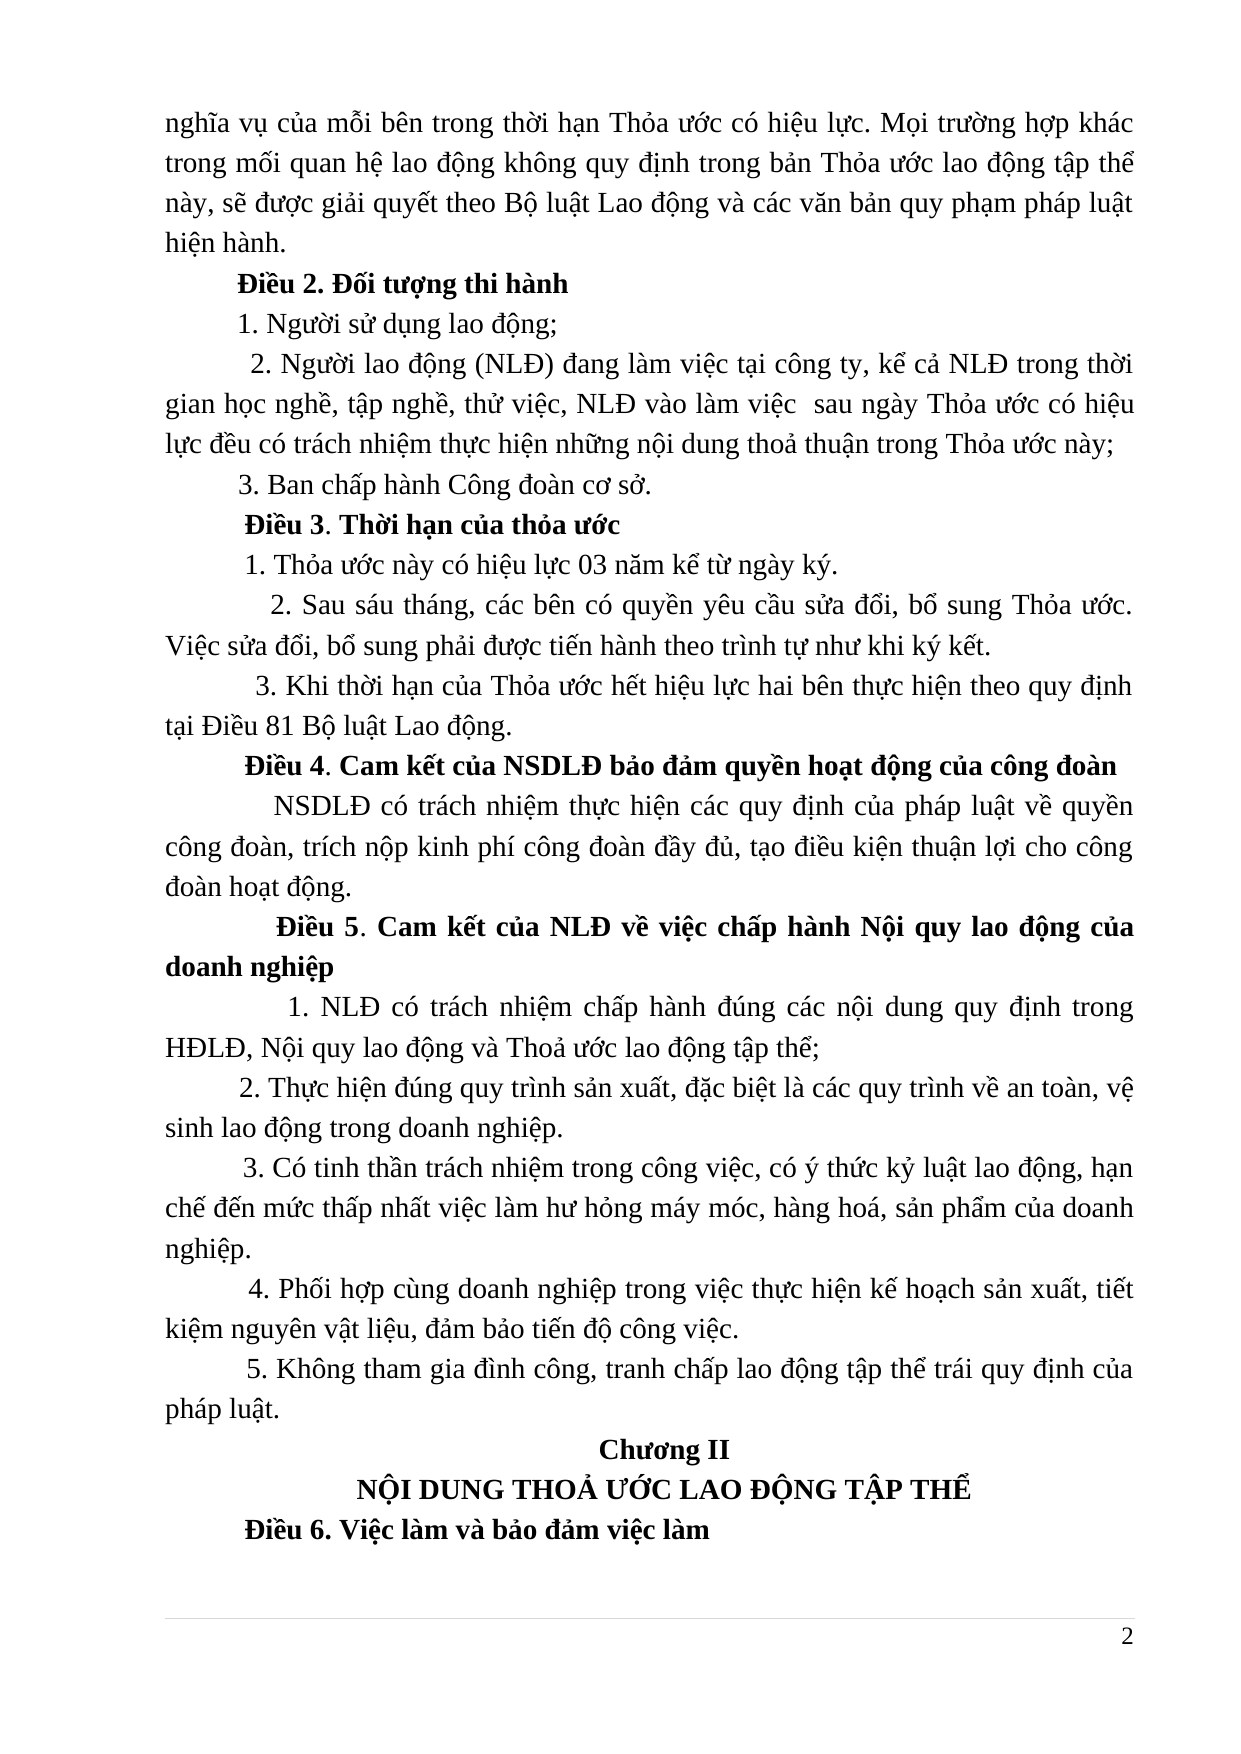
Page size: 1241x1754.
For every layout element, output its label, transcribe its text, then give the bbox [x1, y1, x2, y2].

text 1. Người sử dụng lao động; [193, 306, 1135, 339]
text Chương II [193, 1432, 1135, 1465]
text Điều 6. Việc làm và bảo đảm việc làm [193, 1512, 1135, 1546]
text NỘI DUNG THOẢ ƯỚC LAO ĐỘNG TẬP THỂ [193, 1472, 1135, 1506]
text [165, 105, 1135, 259]
text NSDLĐ có trách nhiệm thực hiện các quy định của pháp luật về quyền công đoàn, trích nộp kinh phí công đoàn đầy đủ, tạo điều kiện thuận lợi cho công đoàn hoạt động. [165, 788, 1135, 902]
text 3. Có tinh thần trách nhiệm trong công việc, có ý thức kỷ luật lao động, hạn chế đến mức thấp nhất việc làm hư hỏng máy móc, hàng hoá, sản phẩm của doanh nghiệp. [165, 1150, 1135, 1264]
text 2. Sau sáu tháng, các bên có quyền yêu cầu sửa đổi, bổ sung Thỏa ước. Việc sửa đổi, bổ sung phải được tiến hành theo trình tự như khi ký kết. [165, 587, 1135, 661]
text 1. Thỏa ước này có hiệu lực 03 năm kể từ ngày ký. [193, 547, 1135, 581]
text Điều 5. Cam kết của NLĐ về việc chấp hành Nội quy lao động của doanh nghiệp [165, 909, 1135, 983]
text Điều 3. Thời hạn của thỏa ước [193, 507, 1135, 541]
text 3. Ban chấp hành Công đoàn cơ sở. [165, 467, 1135, 500]
text 2. Thực hiện đúng quy trình sản xuất, đặc biệt là các quy trình về an toàn, vệ sinh lao động trong doanh nghiệp. [165, 1070, 1135, 1144]
text 1. NLĐ có trách nhiệm chấp hành đúng các nội dung quy định trong HĐLĐ, Nội quy lao động và Thoả ước lao động tập thể; [165, 989, 1135, 1063]
text 3. Khi thời hạn của Thỏa ước hết hiệu lực hai bên thực hiện theo quy định tại Điều 81 Bộ luật Lao động. [165, 668, 1135, 742]
text 4. Phối hợp cùng doanh nghiệp trong việc thực hiện kế hoạch sản xuất, tiết kiệm nguyên vật liệu, đảm bảo tiến độ công việc. [165, 1271, 1135, 1345]
text 2. Người lao động (NLĐ) đang làm việc tại công ty, kể cả NLĐ trong thời gian học nghề, tập nghề, thử việc, NLĐ vào làm việc sau ngày Thỏa ước có hiệu lực đều có trách nhiệm thực hiện những nội dung thoả thuận trong Thỏa ước này; [165, 346, 1135, 460]
text Điều 4. Cam kết của NSDLĐ bảo đảm quyền hoạt động của công đoàn [193, 748, 1135, 782]
text Điều 2. Đối tượng thi hành [193, 266, 1135, 299]
text 5. Không tham gia đình công, tranh chấp lao động tập thể trái quy định của pháp luật. [165, 1351, 1135, 1425]
